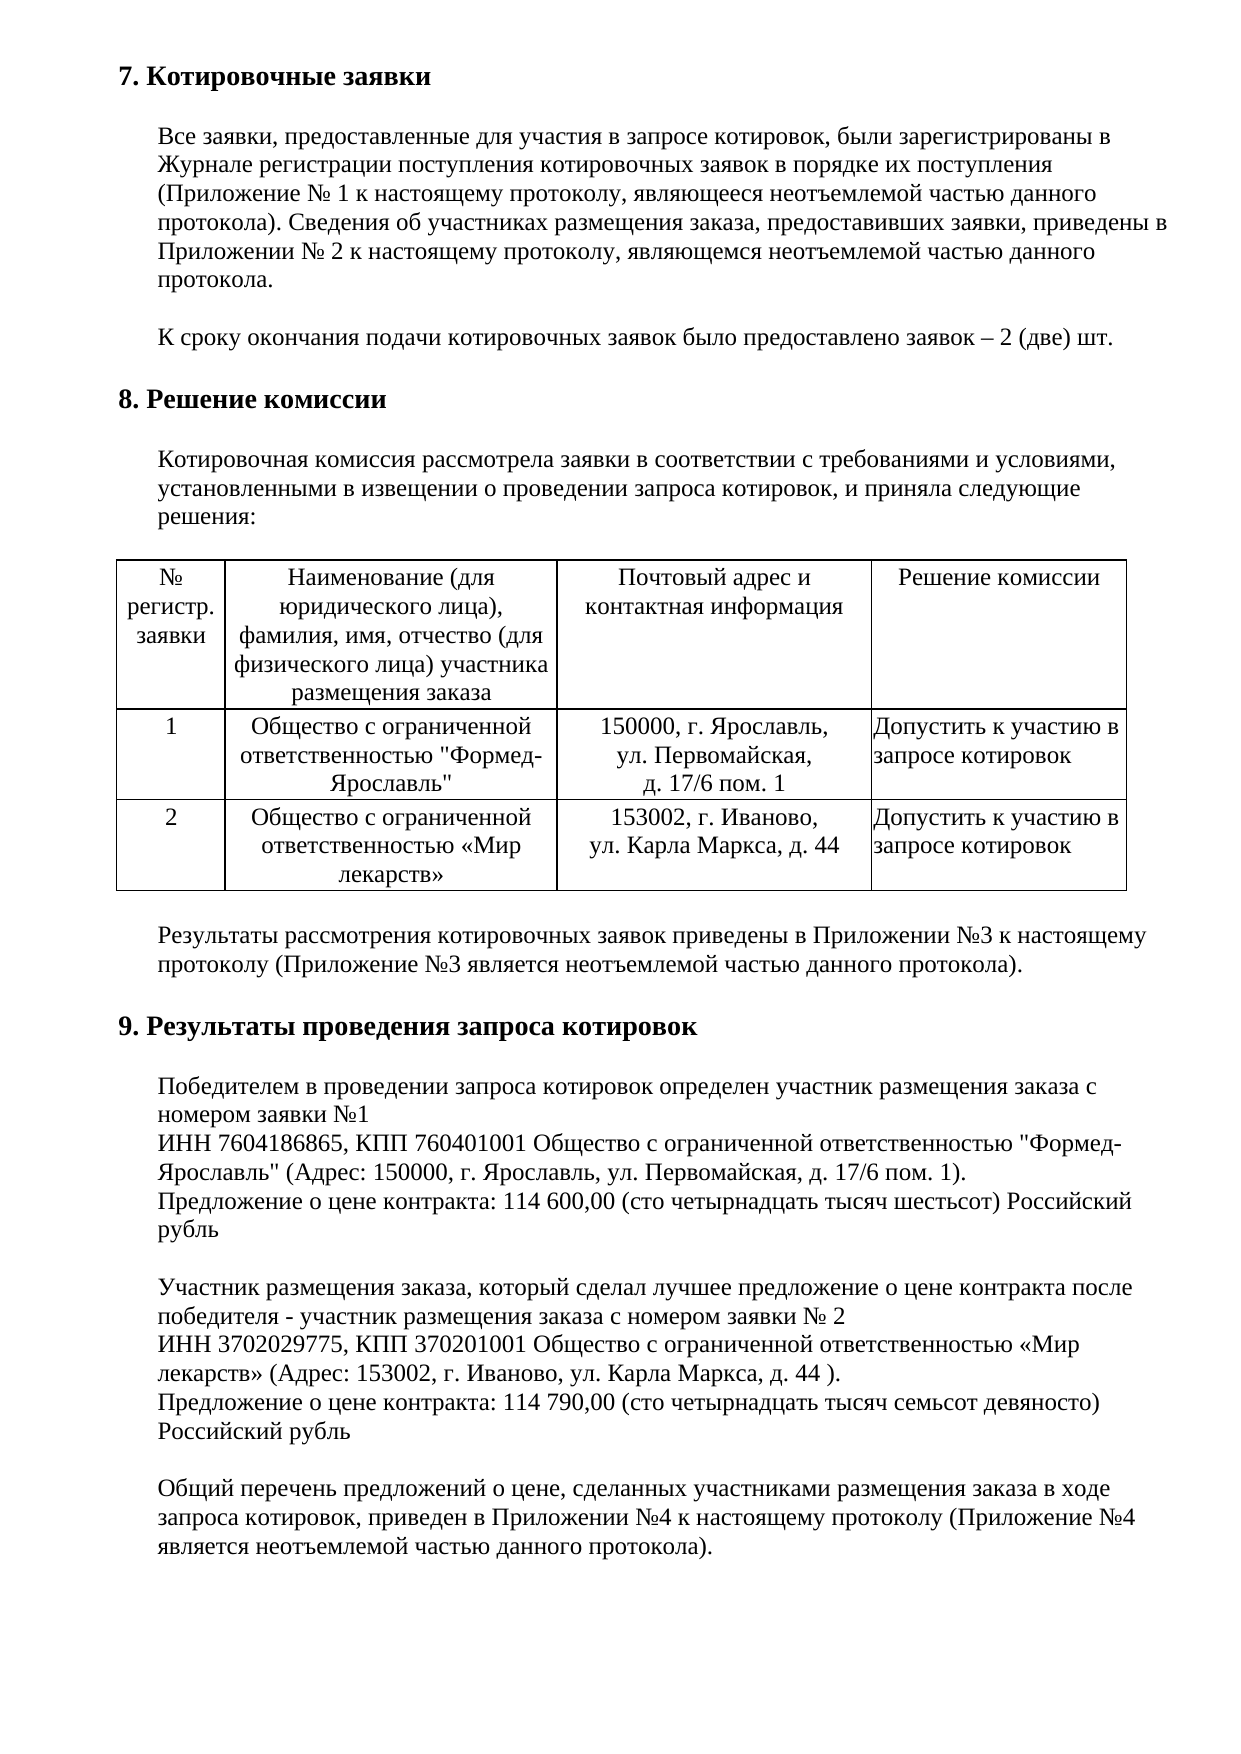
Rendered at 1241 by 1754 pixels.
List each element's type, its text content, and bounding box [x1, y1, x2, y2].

table_header Наименование (для юридического лица), фамилия, имя, отчество (для физического лица) участника размещения заказа [226, 561, 556, 708]
table_header Почтовый адрес и контактная информация [558, 561, 871, 708]
text Победителем в проведении запроса котировок определен участник размещения заказа с номером заявки №1 ИНН 7604186865, КПП 760401001 Общество с ограниченной ответственностью "Формед-Ярославль" (Адрес: 150000, г. Ярославль, ул. Первомайская, д. 17/6 пом. 1). Предложение о цене контракта: 114 600,00 (сто четырнадцать тысяч шестьсот) Российский рубль Участник размещения заказа, который сделал лучшее предложение о цене контракта после победителя - участник размещения заказа с номером заявки № 2 ИНН 3702029775, КПП 370201001 Общество с ограниченной ответственностью «Мир лекарств» (Адрес: 153002, г. Иваново, ул. Карла Маркса, д. 44 ). Предложение о цене контракта: 114 790,00 (сто четырнадцать тысяч семьсот девяносто) Российский рубль Общий перечень предложений о цене, сделанных участниками размещения заказа в ходе запроса котировок, приведен в Приложении №4 к настоящему протоколу (Приложение №4 является неотъемлемой частью данного протокола). [157, 1071, 1181, 1559]
text 8. Решение комиссии [118, 382, 1181, 415]
text Все заявки, предоставленные для участия в запросе котировок, были зарегистрированы в Журнале регистрации поступления котировочных заявок в порядке их поступления (Приложение № 1 к настоящему протоколу, являющееся неотъемлемой частью данного протокола). Сведения об участниках размещения заказа, предоставивших заявки, приведены в Приложении № 2 к настоящему протоколу, являющемся неотъемлемой частью данного протокола. [157, 121, 1181, 293]
text 9. Результаты проведения запроса котировок [118, 1009, 1181, 1042]
table_cell 1 [117, 710, 224, 799]
table_cell 153002, г. Иваново, ул. Карла Маркса, д. 44 [558, 800, 871, 890]
table_cell Допустить к участию в запросе котировок [872, 800, 1126, 890]
table_cell 2 [117, 800, 224, 890]
table_cell Общество с ограниченной ответственностью «Мир лекарств» [226, 800, 556, 890]
table_cell Допустить к участию в запросе котировок [872, 710, 1126, 799]
table_header Решение комиссии [872, 561, 1126, 708]
text 7. Котировочные заявки [118, 59, 1181, 92]
text К сроку окончания подачи котировочных заявок было предоставлено заявок – 2 (две) шт. [157, 322, 1181, 351]
text Результаты рассмотрения котировочных заявок приведены в Приложении №3 к настоящему протоколу (Приложение №3 является неотъемлемой частью данного протокола). [157, 920, 1181, 978]
table_header № регистр. заявки [117, 561, 224, 708]
table_cell 150000, г. Ярославль, ул. Первомайская, д. 17/6 пом. 1 [558, 710, 871, 799]
table_cell Общество с ограниченной ответственностью "Формед-Ярославль" [226, 710, 556, 799]
text Котировочная комиссия рассмотрела заявки в соответствии с требованиями и условиями, установленными в извещении о проведении запроса котировок, и приняла следующие решения: [157, 444, 1181, 530]
